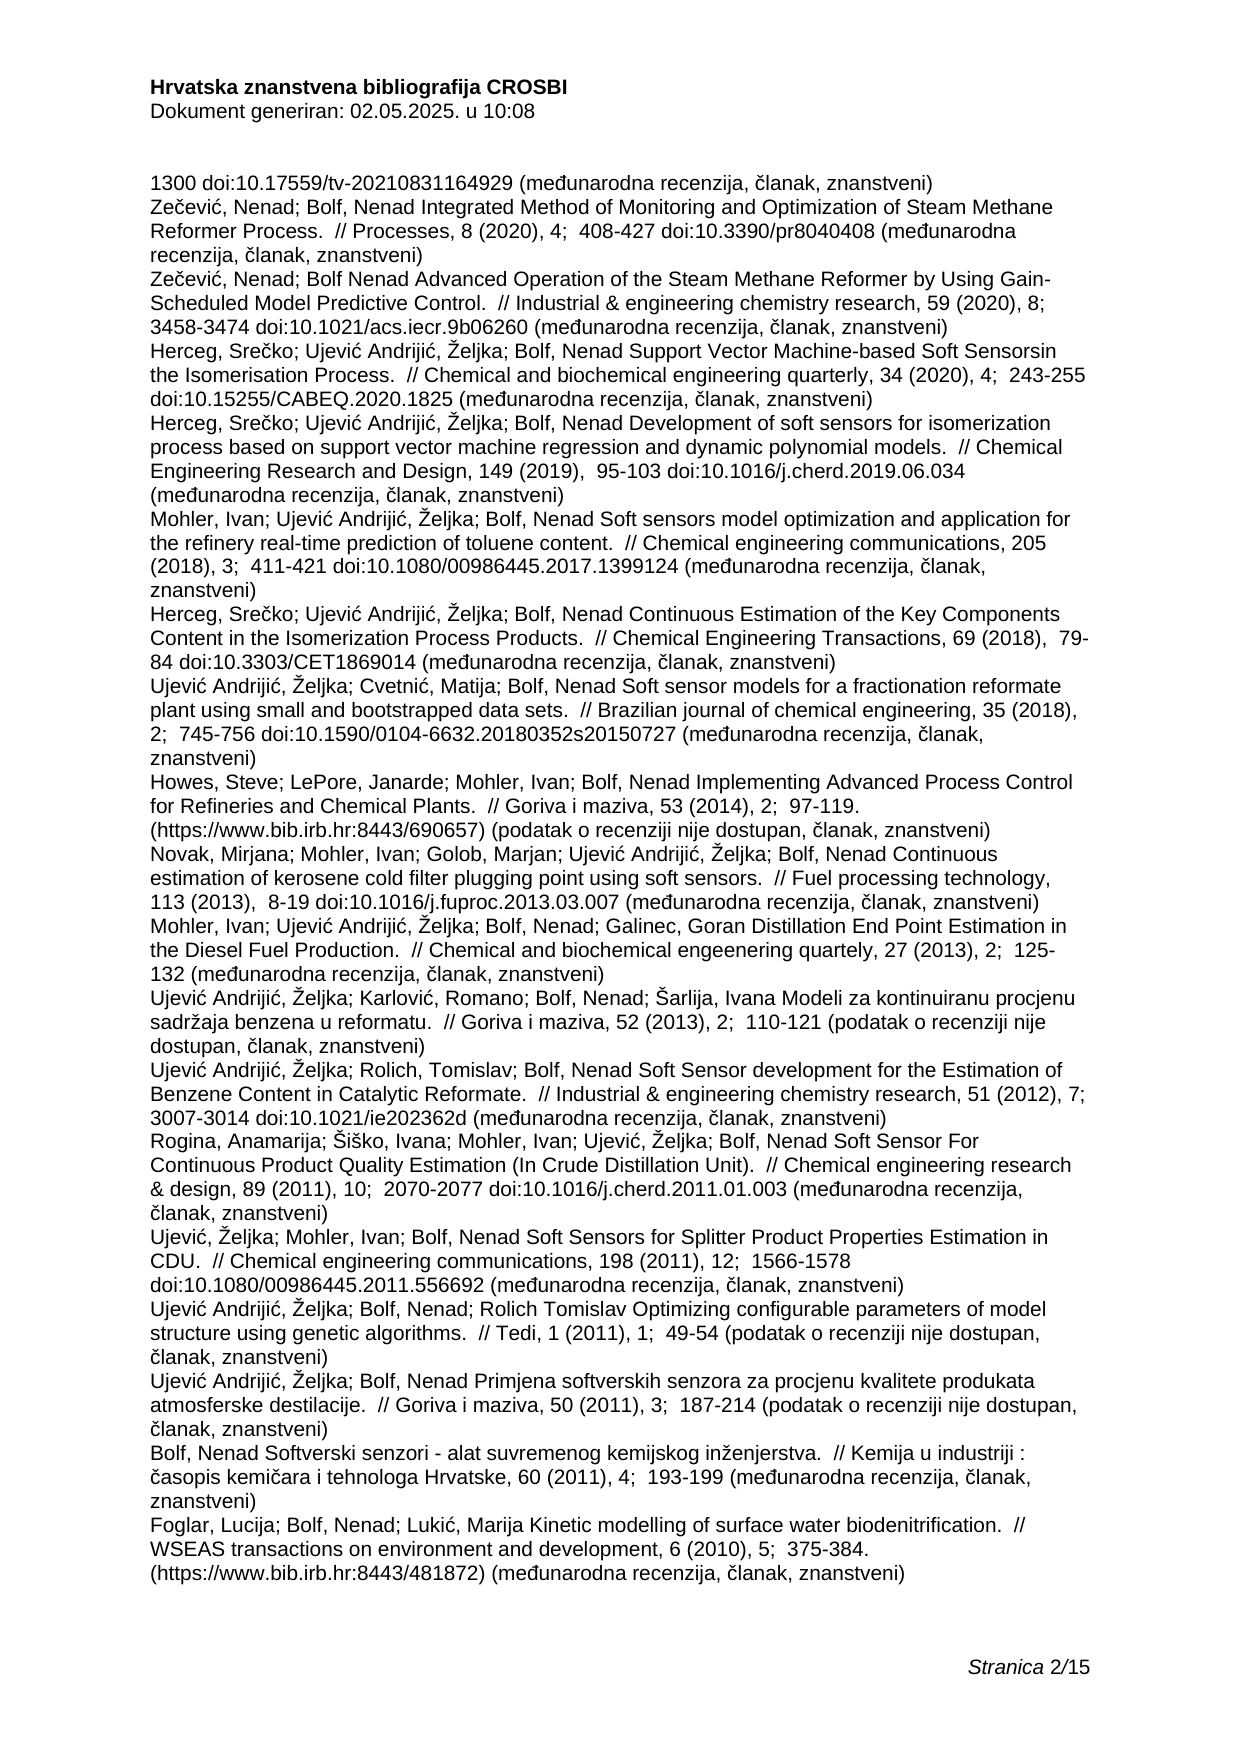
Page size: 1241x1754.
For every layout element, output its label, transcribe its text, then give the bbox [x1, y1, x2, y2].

text Herceg, Srečko; Ujević Andrijić, Željka; Bolf, Nenad [150, 411, 1090, 506]
text Ujević, Željka; Mohler, Ivan; Bolf, Nenad [150, 1225, 1090, 1297]
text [150, 171, 1090, 195]
text Novak, Mirjana; Mohler, Ivan; Golob, Marjan; Ujević Andrijić, Željka; Bolf, Nenad [150, 842, 1090, 914]
text Rogina, Anamarija; Šiško, Ivana; Mohler, Ivan; Ujević, Željka; Bolf, Nenad [150, 1129, 1090, 1225]
text Herceg, Srečko; Ujević Andrijić, Željka; Bolf, Nenad [150, 339, 1090, 411]
text Ujević Andrijić, Željka; Bolf, Nenad [150, 1369, 1090, 1441]
text Ujević Andrijić, Željka; Karlović, Romano; Bolf, Nenad; Šarlija, Ivana [150, 986, 1090, 1057]
text Mohler, Ivan; Ujević Andrijić, Željka; Bolf, Nenad [150, 506, 1090, 602]
text Zečević, Nenad; Bolf Nenad [150, 267, 1090, 339]
text Zečević, Nenad; Bolf, Nenad [150, 195, 1090, 267]
text Ujević Andrijić, Željka; Rolich, Tomislav; Bolf, Nenad [150, 1057, 1090, 1129]
text Bolf, Nenad [150, 1441, 1090, 1513]
text Howes, Steve; LePore, Janarde; Mohler, Ivan; Bolf, Nenad [150, 770, 1090, 842]
text Herceg, Srečko; Ujević Andrijić, Željka; Bolf, Nenad [150, 602, 1090, 674]
text Ujević Andrijić, Željka; Cvetnić, Matija; Bolf, Nenad [150, 674, 1090, 770]
text Ujević Andrijić, Željka; Bolf, Nenad; Rolich Tomislav [150, 1297, 1090, 1369]
text Foglar, Lucija; Bolf, Nenad; Lukić, Marija [150, 1513, 1090, 1584]
text Mohler, Ivan; Ujević Andrijić, Željka; Bolf, Nenad; Galinec, Goran [150, 914, 1090, 986]
